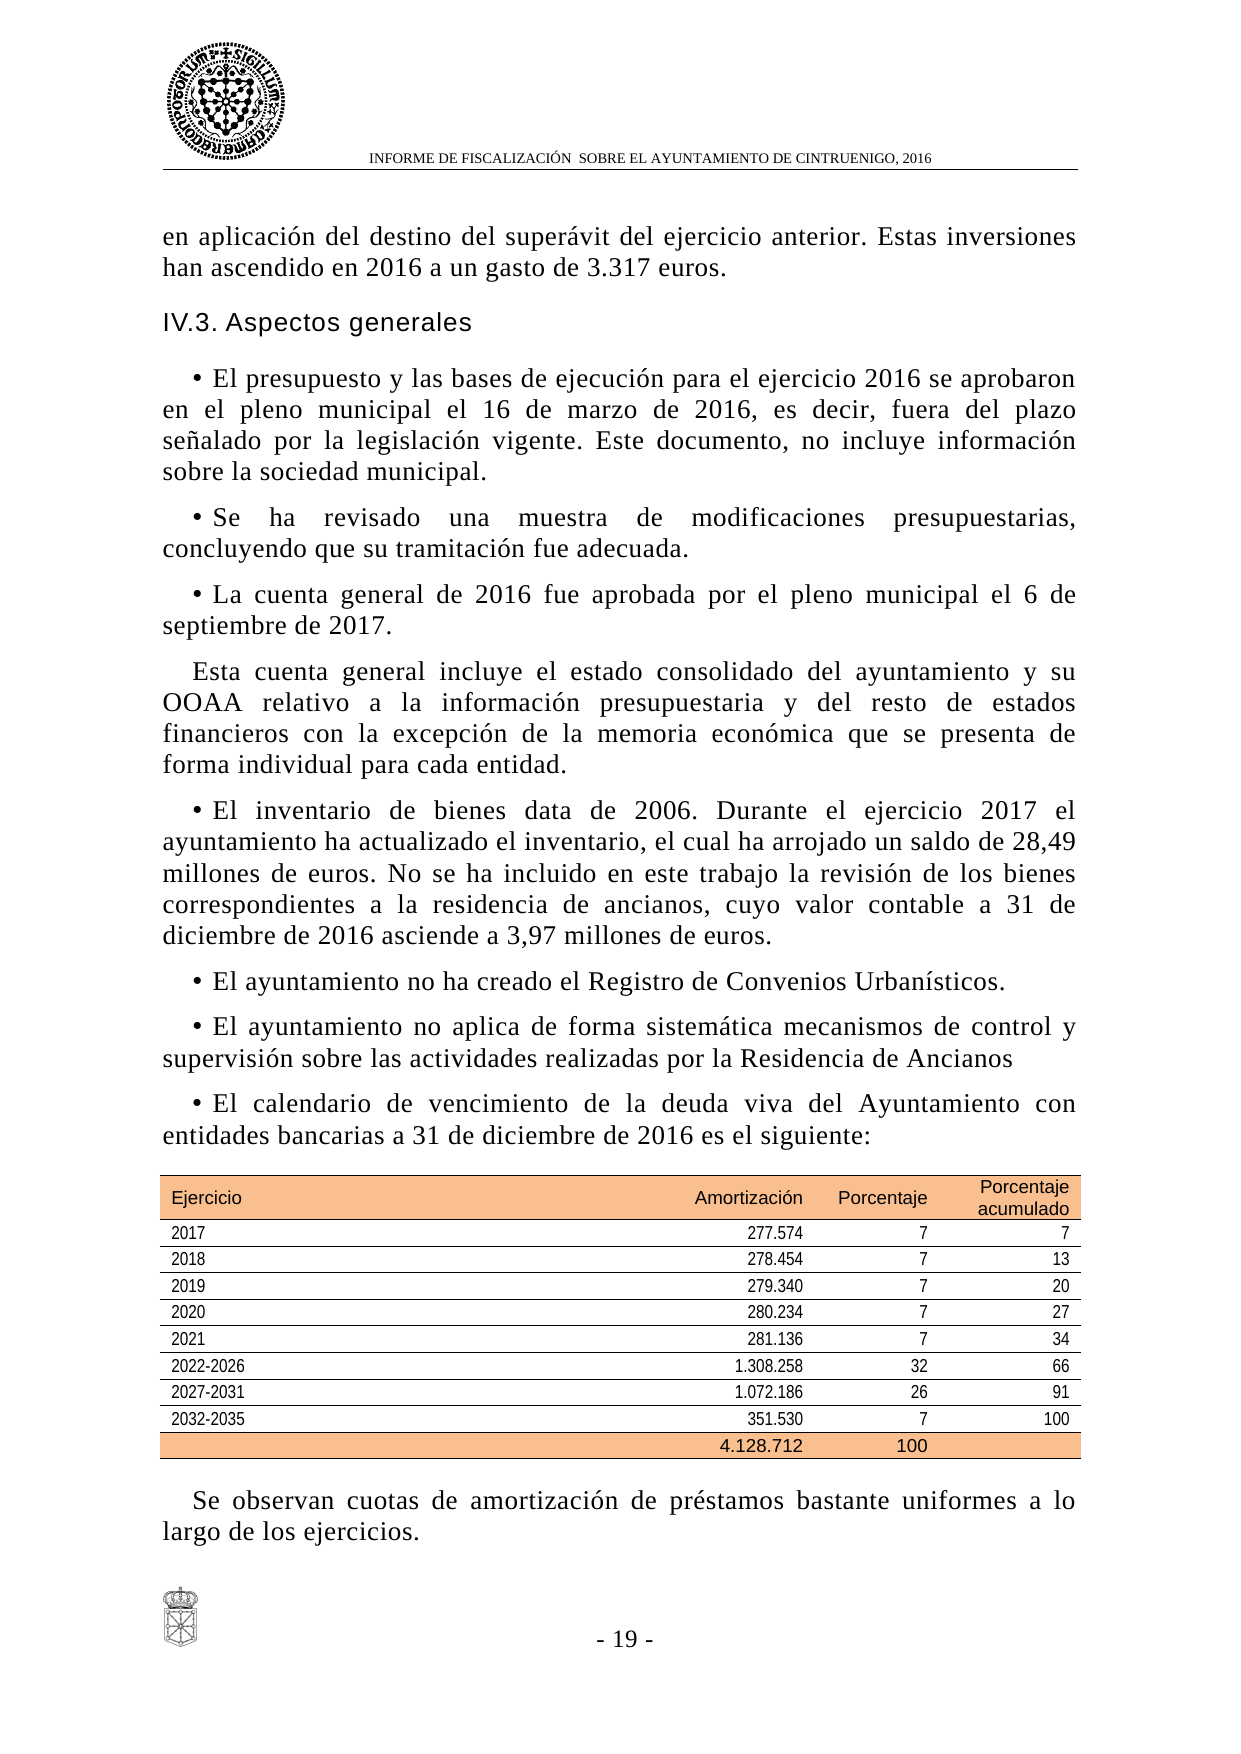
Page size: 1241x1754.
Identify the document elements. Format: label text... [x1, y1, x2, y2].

table_cell 100 [814, 1433, 939, 1458]
table_cell 2027-2031 [160, 1380, 683, 1405]
list El calendario de vencimiento de la deuda viva del Ayuntamiento con entidades bancarias a 31 de diciembre de 2016 es el siguiente: [162, 1087, 1078, 1150]
table_cell 20 [939, 1273, 1081, 1299]
table_cell 279.340 [683, 1273, 814, 1299]
list El ayuntamiento no ha creado el Registro de Convenios Urbanísticos. [162, 965, 1078, 996]
picture [162, 38, 289, 164]
table_cell 7 [939, 1220, 1081, 1246]
table_cell 2022-2026 [160, 1353, 683, 1378]
table_cell 1.308.258 [683, 1353, 814, 1378]
table_cell 2020 [160, 1300, 683, 1325]
table_cell 4.128.712 [683, 1433, 814, 1458]
table_cell 351.530 [683, 1406, 814, 1432]
table_cell 7 [814, 1247, 939, 1272]
table_cell 66 [939, 1353, 1081, 1378]
text IV.3. Aspectos generales [162, 307, 1078, 337]
table_header Ejercicio [160, 1176, 683, 1219]
table_header Amortización [683, 1176, 814, 1219]
table_cell 7 [814, 1220, 939, 1246]
table_cell 7 [814, 1326, 939, 1352]
table_cell 1.072.186 [683, 1380, 814, 1405]
table_cell 2019 [160, 1273, 683, 1299]
list Se ha revisado una muestra de modificaciones presupuestarias, concluyendo que su tramitación fue adecuada. [162, 501, 1078, 563]
table_cell 32 [814, 1353, 939, 1378]
table_cell 7 [814, 1300, 939, 1325]
table_cell 7 [814, 1406, 939, 1432]
table_header Porcentaje acumulado [939, 1176, 1081, 1219]
table_cell 26 [814, 1380, 939, 1405]
text Se observan cuotas de amortización de préstamos bastante uniformes a lo largo de los ejercicios. [162, 1484, 1078, 1546]
table_cell 2032-2035 [160, 1406, 683, 1432]
text Esta cuenta general incluye el estado consolidado del ayuntamiento y su OOAA relativo a la información presupuestaria y del resto de estados financieros con la excepción de la memoria económica que se presenta de forma individual para cada entidad. [162, 655, 1078, 780]
table_cell 27 [939, 1300, 1081, 1325]
table_cell [939, 1433, 1081, 1458]
table_cell 100 [939, 1406, 1081, 1432]
table_cell 7 [814, 1273, 939, 1299]
table_cell 281.136 [683, 1326, 814, 1352]
table_cell 13 [939, 1247, 1081, 1272]
table_cell 280.234 [683, 1300, 814, 1325]
list El inventario de bienes data de 2006. Durante el ejercicio 2017 el ayuntamiento ha actualizado el inventario, el cual ha arrojado un saldo de 28,49 millones de euros. No se ha incluido en este trabajo la revisión de los bienes correspondientes a la residencia de ancianos, cuyo valor contable a 31 de diciembre de 2016 asciende a 3,97 millones de euros. [162, 794, 1078, 950]
table_cell 91 [939, 1380, 1081, 1405]
table_cell 2018 [160, 1247, 683, 1272]
table_cell 34 [939, 1326, 1081, 1352]
table_cell 2017 [160, 1220, 683, 1246]
list El ayuntamiento no aplica de forma sistemática mecanismos de control y supervisión sobre las actividades realizadas por la Residencia de Ancianos [162, 1011, 1078, 1073]
picture [162, 1586, 199, 1648]
list La cuenta general de 2016 fue aprobada por el pleno municipal el 6 de septiembre de 2017. [162, 578, 1078, 641]
table_cell 278.454 [683, 1247, 814, 1272]
table_cell 277.574 [683, 1220, 814, 1246]
table_cell 2021 [160, 1326, 683, 1352]
table_header Porcentaje [814, 1176, 939, 1219]
list El presupuesto y las bases de ejecución para el ejercicio 2016 se aprobaron en el pleno municipal el 16 de marzo de 2016, es decir, fuera del plazo señalado por la legislación vigente. Este documento, no incluye información sobre la sociedad municipal. [162, 362, 1078, 487]
table_cell [160, 1433, 683, 1458]
